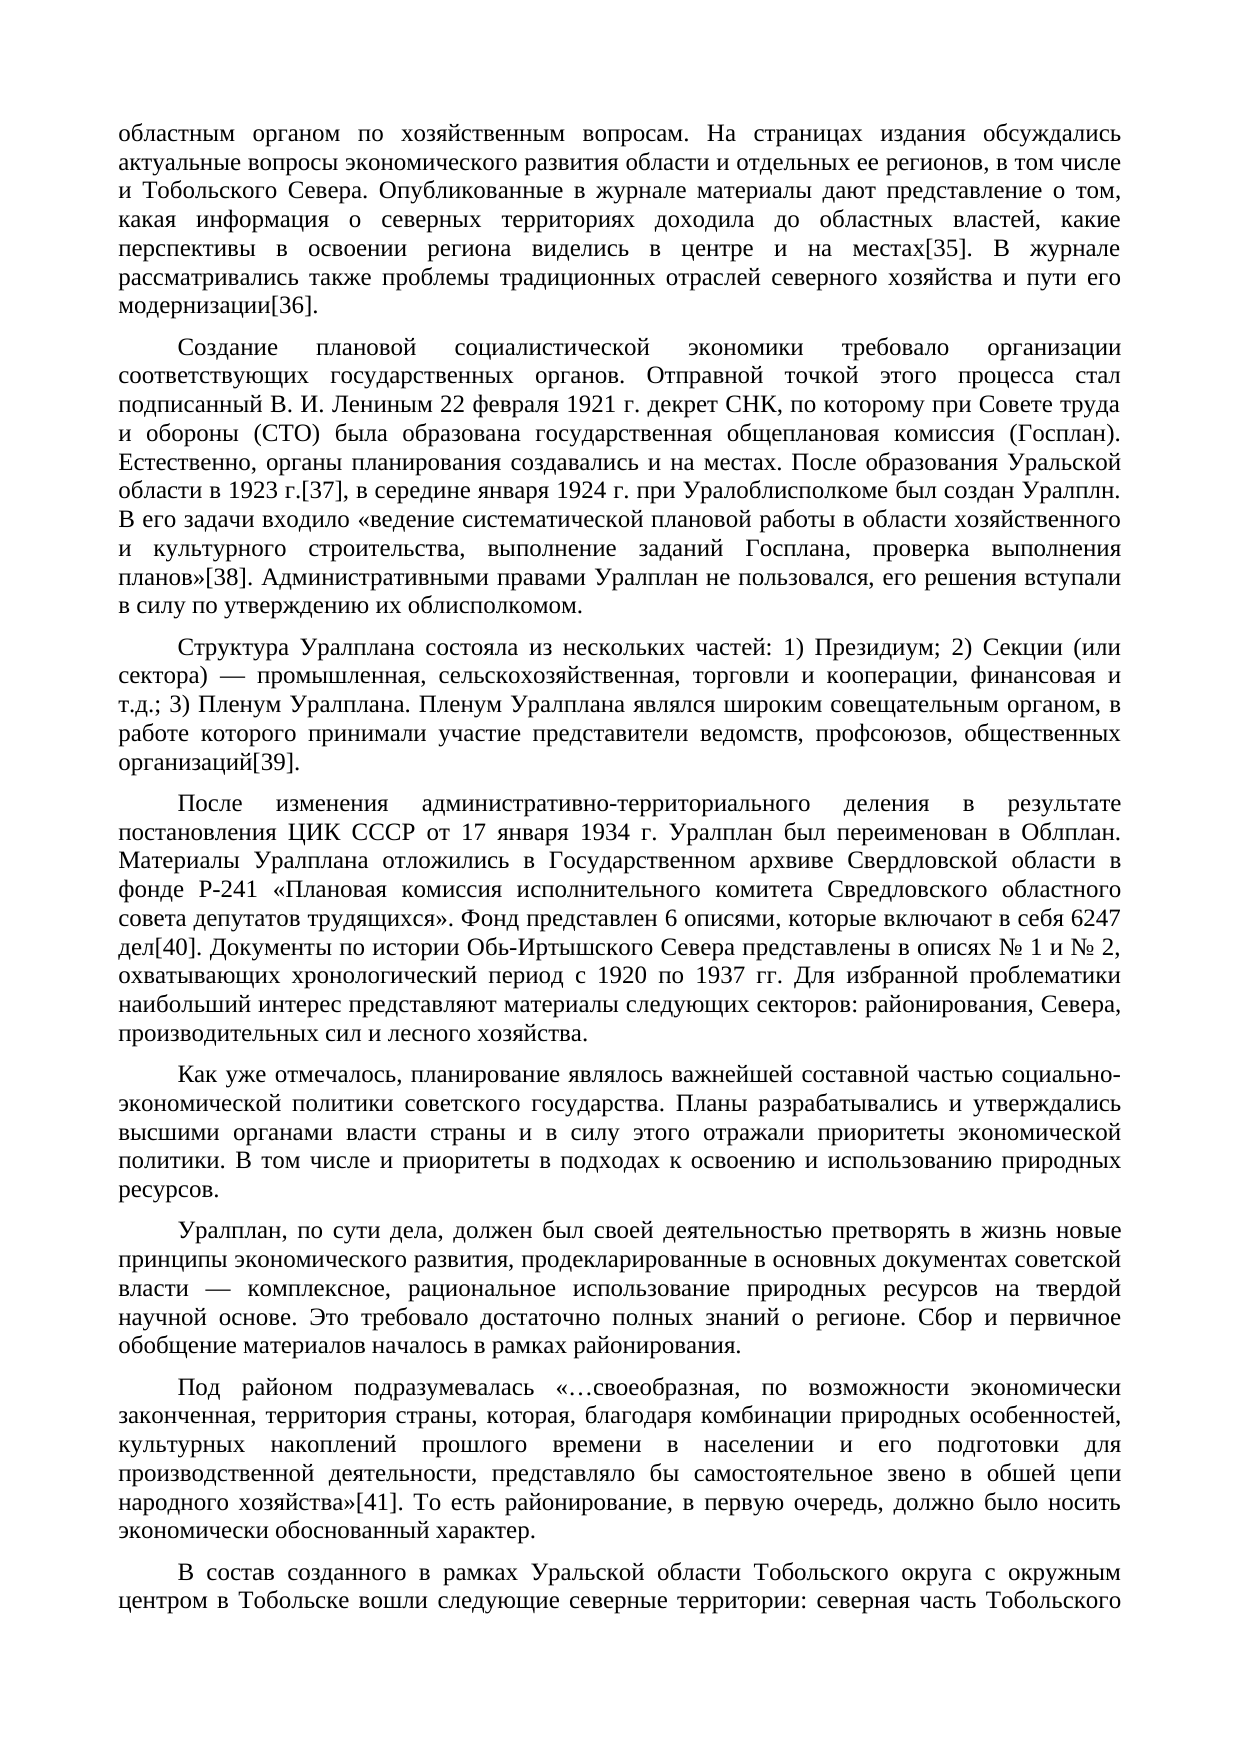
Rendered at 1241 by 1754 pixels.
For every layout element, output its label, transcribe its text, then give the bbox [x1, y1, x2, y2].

text Под районом подразумевалась «…своеобразная, по возможности экономически законченная, территория страны, которая, благодаря комбинации природных особенностей, культурных накоплений прошлого времени в населении и его подготовки для производственной деятельности, представляло бы самостоятельное звено в обшей цепи народного хозяйства»[41]. То есть районирование, в первую очередь, должно было носить экономически обоснованный характер. [118, 1372, 1122, 1544]
text Структура Уралплана состояла из нескольких частей: 1) Президиум; 2) Секции (или сектора) — промышленная, сельскохозяйственная, торговли и кооперации, финансовая и т.д.; 3) Пленум Уралплана. Пленум Уралплана являлся широким совещательным органом, в работе которого принимали участие представители ведомств, профсоюзов, общественных организаций[39]. [118, 632, 1122, 776]
text После изменения административно-территориального деления в результате постановления ЦИК СССР от 17 января 1934 г. Уралплан был переименован в Облплан. Материалы Уралплана отложились в Государственном архвиве Свердловской области в фонде Р-241 «Плановая комиссия исполнительного комитета Свредловского областного совета депутатов трудящихся». Фонд представлен 6 описями, которые включают в себя 6247 дел[40]. Документы по истории Обь-Иртышского Севера представлены в описях № 1 и № 2, охватывающих хронологический период с 1920 по 1937 гг. Для избранной проблематики наибольший интерес представляют материалы следующих секторов: районирования, Севера, производительных сил и лесного хозяйства. [118, 788, 1122, 1047]
text Уралплан, по сути дела, должен был своей деятельностью претворять в жизнь новые принципы экономического развития, продекларированные в основных документах советской власти — комплексное, рациональное использование природных ресурсов на твердой научной основе. Это требовало достаточно полных знаний о регионе. Сбор и первичное обобщение материалов началось в рамках районирования. [118, 1216, 1122, 1359]
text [118, 1557, 1122, 1614]
text Создание плановой социалистической экономики требовало организации соответствующих государственных органов. Отправной точкой этого процесса стал подписанный В. И. Лениным 22 февраля 1921 г. декрет СНК, по которому при Совете труда и обороны (СТО) была образована государственная общеплановая комиссия (Госплан). Естественно, органы планирования создавались и на местах. После образования Уральской области в 1923 г.[37], в середине января 1924 г. при Уралоблисполкоме был создан Уралплн. В его задачи входило «ведение систематической плановой работы в области хозяйственного и культурного строительства, выполнение заданий Госплана, проверка выполнения планов»[38]. Административными правами Уралплан не пользовался, его решения вступали в силу по утверждению их облисполкомом. [118, 332, 1122, 619]
text Как уже отмечалось, планирование являлось важнейшей составной частью социально-экономической политики советского государства. Планы разрабатывались и утверждались высшими органами власти страны и в силу этого отражали приоритеты экономической политики. В том числе и приоритеты в подходах к освоению и использованию природных ресурсов. [118, 1059, 1122, 1203]
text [118, 118, 1122, 319]
